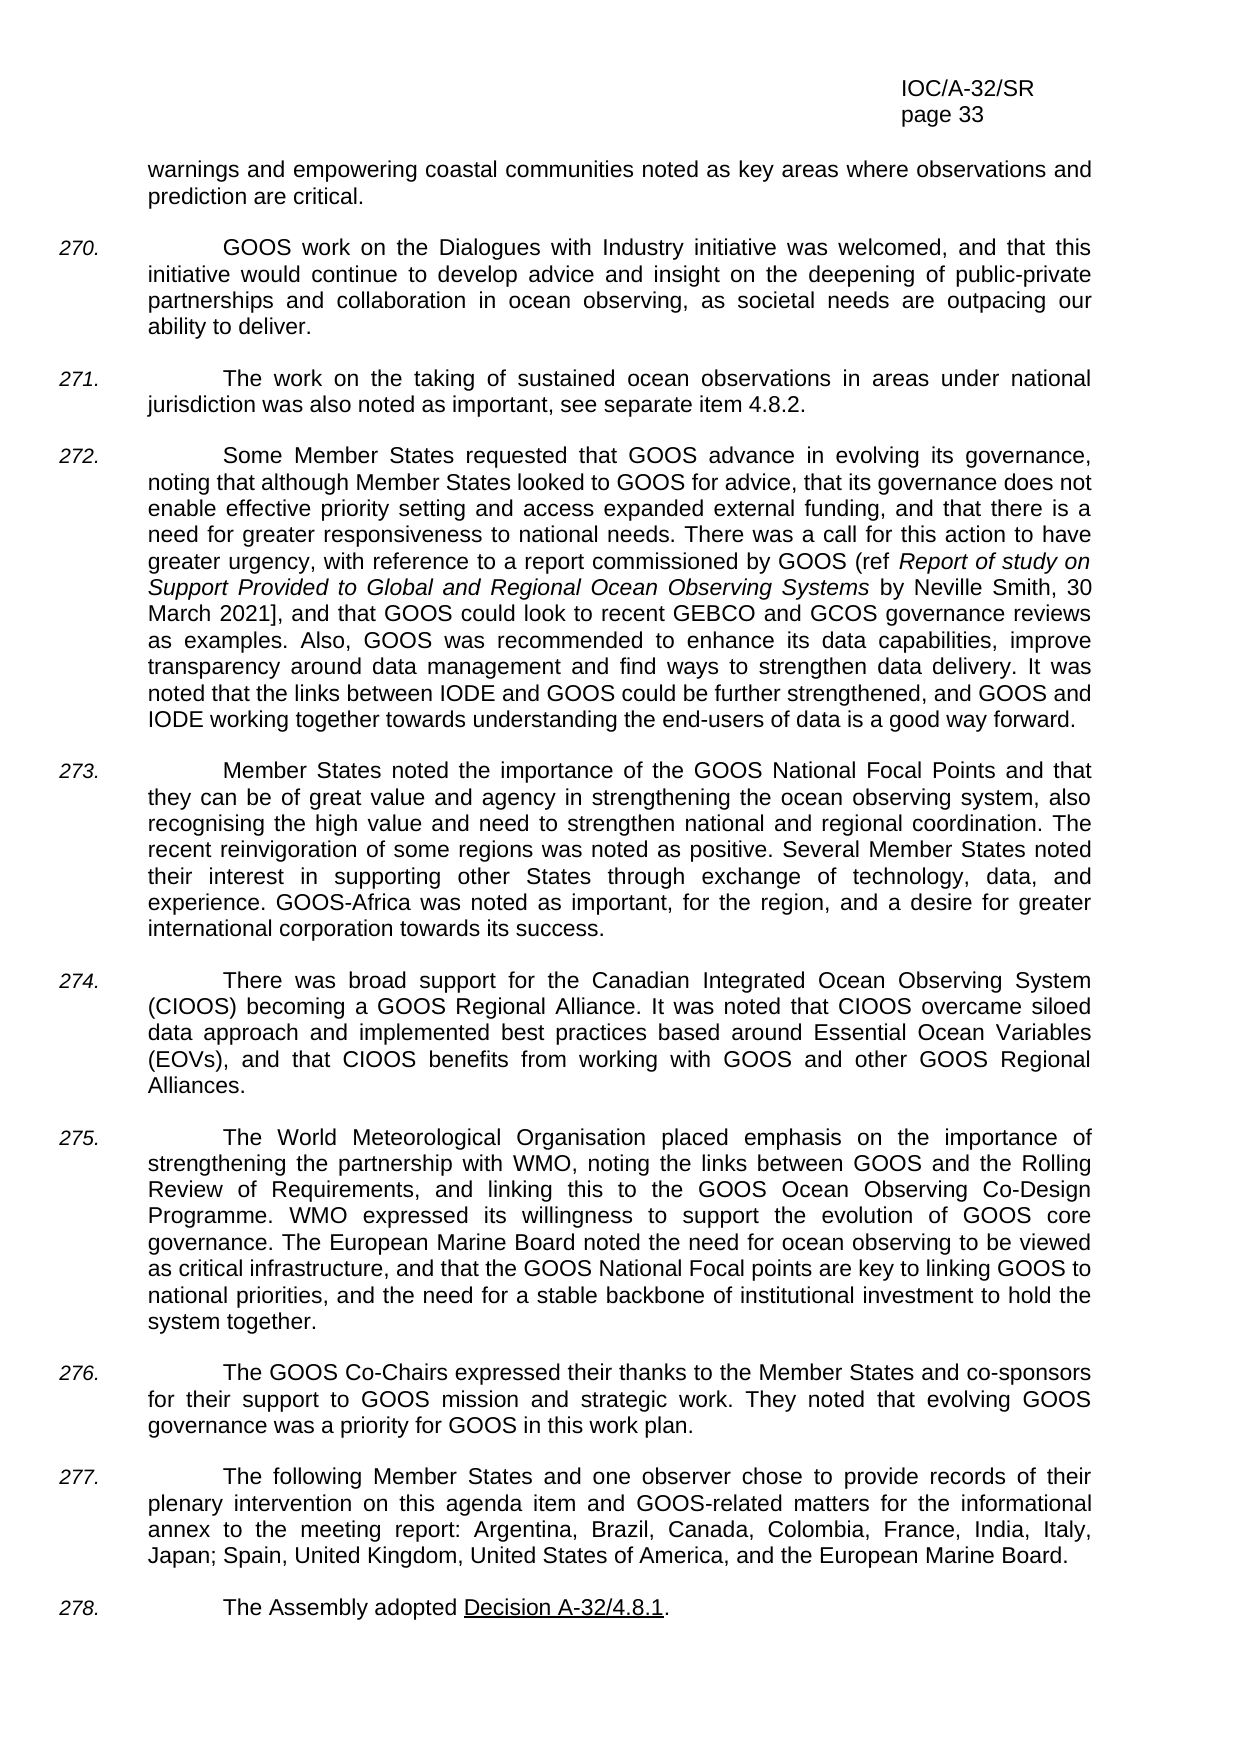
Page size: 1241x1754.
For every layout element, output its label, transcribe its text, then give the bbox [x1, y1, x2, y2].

list Some Member States requested that GOOS advance in evolving its governance, noting that although Member States looked to GOOS for advice, that its governance does not enable effective priority setting and access expanded external funding, and that there is a need for greater responsiveness to national needs. There was a call for this action to have greater urgency, with reference to a report commissioned by GOOS (ref Report of study on Support Provided to Global and Regional Ocean Observing Systems by Neville Smith, 30 March 2021], and that GOOS could look to recent GEBCO and GCOS governance reviews as examples. Also, GOOS was recommended to enhance its data capabilities, improve transparency around data management and find ways to strengthen data delivery. It was noted that the links between IODE and GOOS could be further strengthened, and GOOS and IODE working together towards understanding the end-users of data is a good way forward. [59, 442, 1092, 732]
list GOOS work on the Dialogues with Industry initiative was welcomed, and that this initiative would continue to develop advice and insight on the deepening of public-private partnerships and collaboration in ocean observing, as societal needs are outpacing our ability to deliver. [59, 234, 1092, 339]
list The Assembly adopted Decision A-32/4.8.1. [59, 1594, 1092, 1620]
list Member States noted the importance of the GOOS National Focal Points and that they can be of great value and agency in strengthening the ocean observing system, also recognising the high value and need to strengthen national and regional coordination. The recent reinvigoration of some regions was noted as positive. Several Member States noted their interest in supporting other States through exchange of technology, data, and experience. GOOS-Africa was noted as important, for the region, and a desire for greater international corporation towards its success. [59, 757, 1092, 942]
list The GOOS Co-Chairs expressed their thanks to the Member States and co-sponsors for their support to GOOS mission and strategic work. They noted that evolving GOOS governance was a priority for GOOS in this work plan. [59, 1359, 1092, 1438]
list There was broad support for the Canadian Integrated Ocean Observing System (CIOOS) becoming a GOOS Regional Alliance. It was noted that CIOOS overcame siloed data approach and implemented best practices based around Essential Ocean Variables (EOVs), and that CIOOS benefits from working with GOOS and other GOOS Regional Alliances. [59, 967, 1092, 1098]
list The World Meteorological Organisation placed emphasis on the importance of strengthening the partnership with WMO, noting the links between GOOS and the Rolling Review of Requirements, and linking this to the GOOS Ocean Observing Co-Design Programme. WMO expressed its willingness to support the evolution of GOOS core governance. The European Marine Board noted the need for ocean observing to be viewed as critical infrastructure, and that the GOOS National Focal points are key to linking GOOS to national priorities, and the need for a stable backbone of institutional investment to hold the system together. [59, 1123, 1092, 1334]
list The following Member States and one observer chose to provide records of their plenary intervention on this agenda item and GOOS-related matters for the informational annex to the meeting report: Argentina, Brazil, Canada, Colombia, France, India, Italy, Japan; Spain, United Kingdom, United States of America, and the European Marine Board. [59, 1463, 1092, 1569]
list The work on the taking of sustained ocean observations in areas under national jurisdiction was also noted as important, see separate item 4.8.2. [59, 364, 1092, 417]
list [59, 156, 1092, 209]
